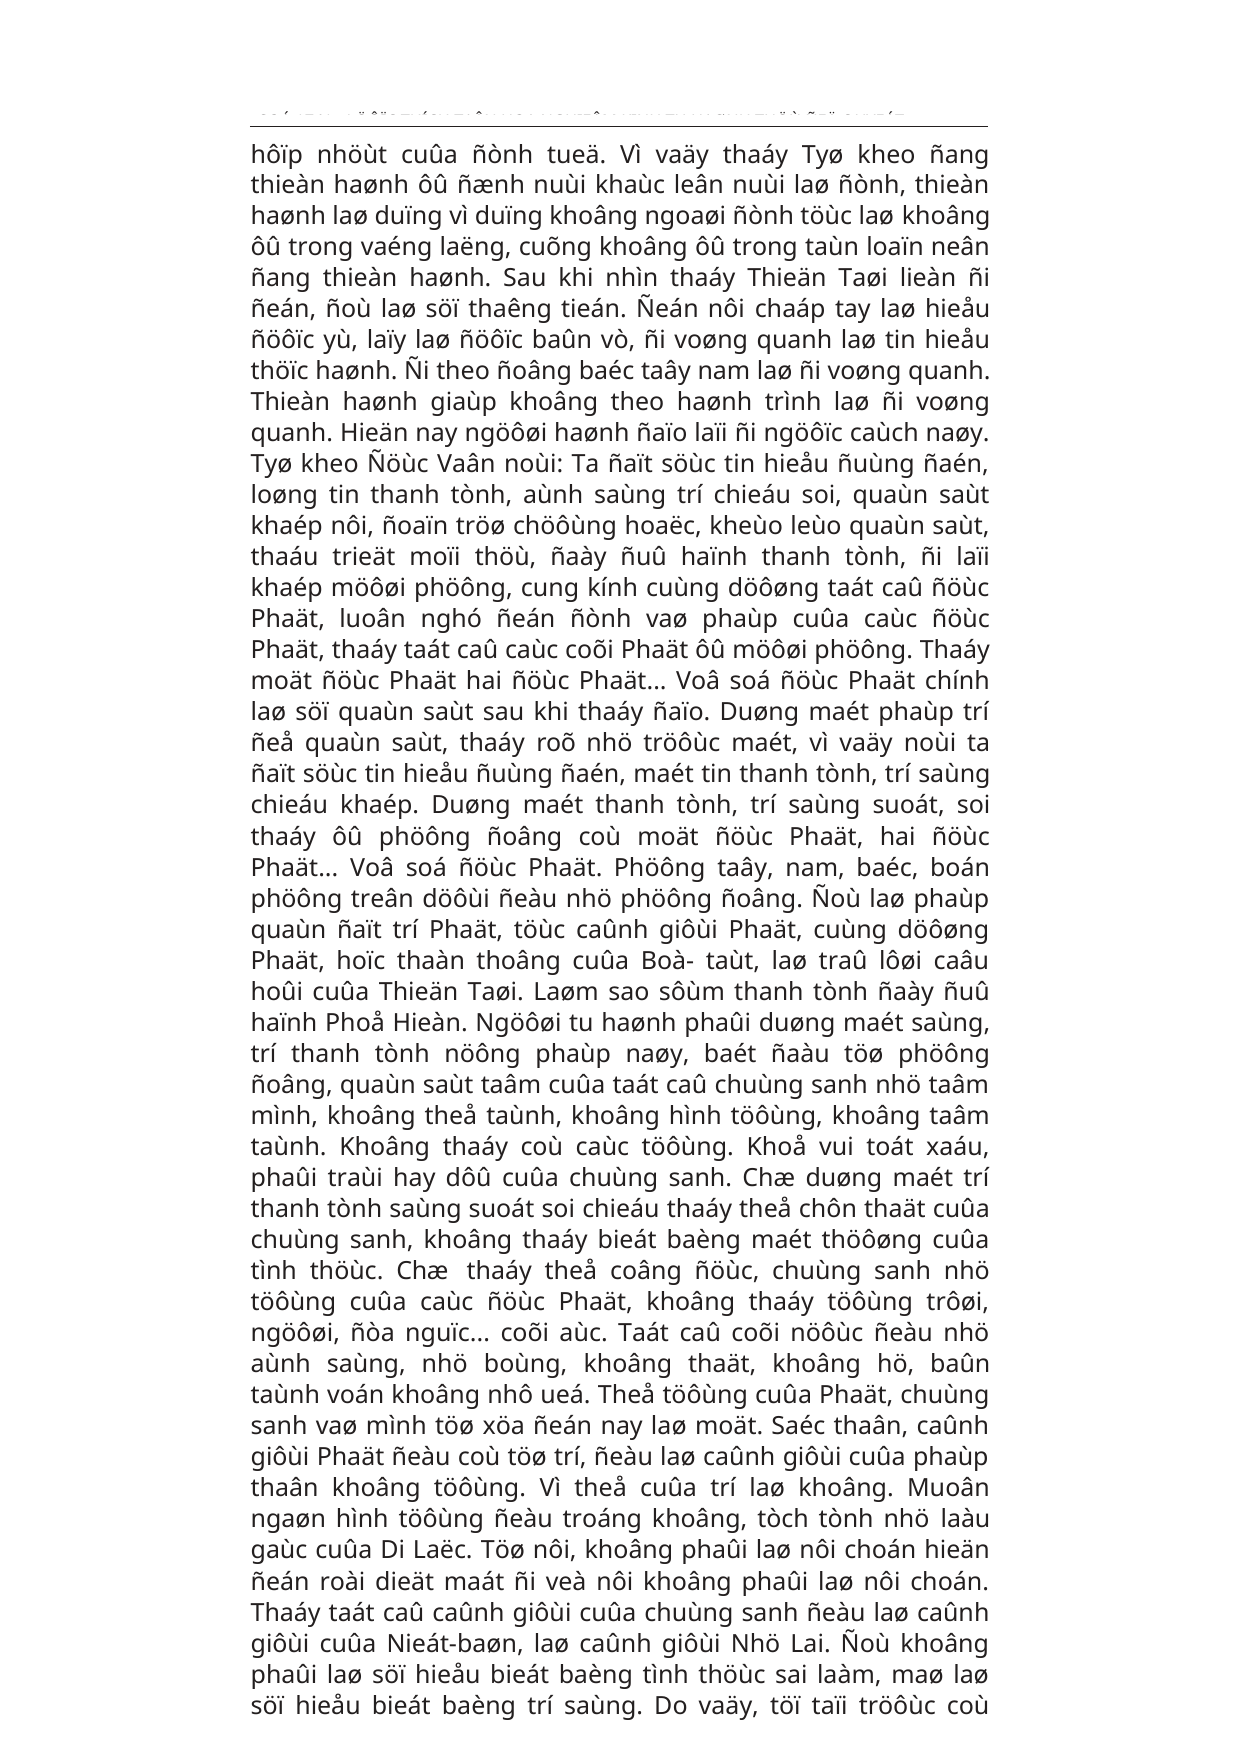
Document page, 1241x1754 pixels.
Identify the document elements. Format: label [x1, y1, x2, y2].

text [250, 138, 990, 1721]
